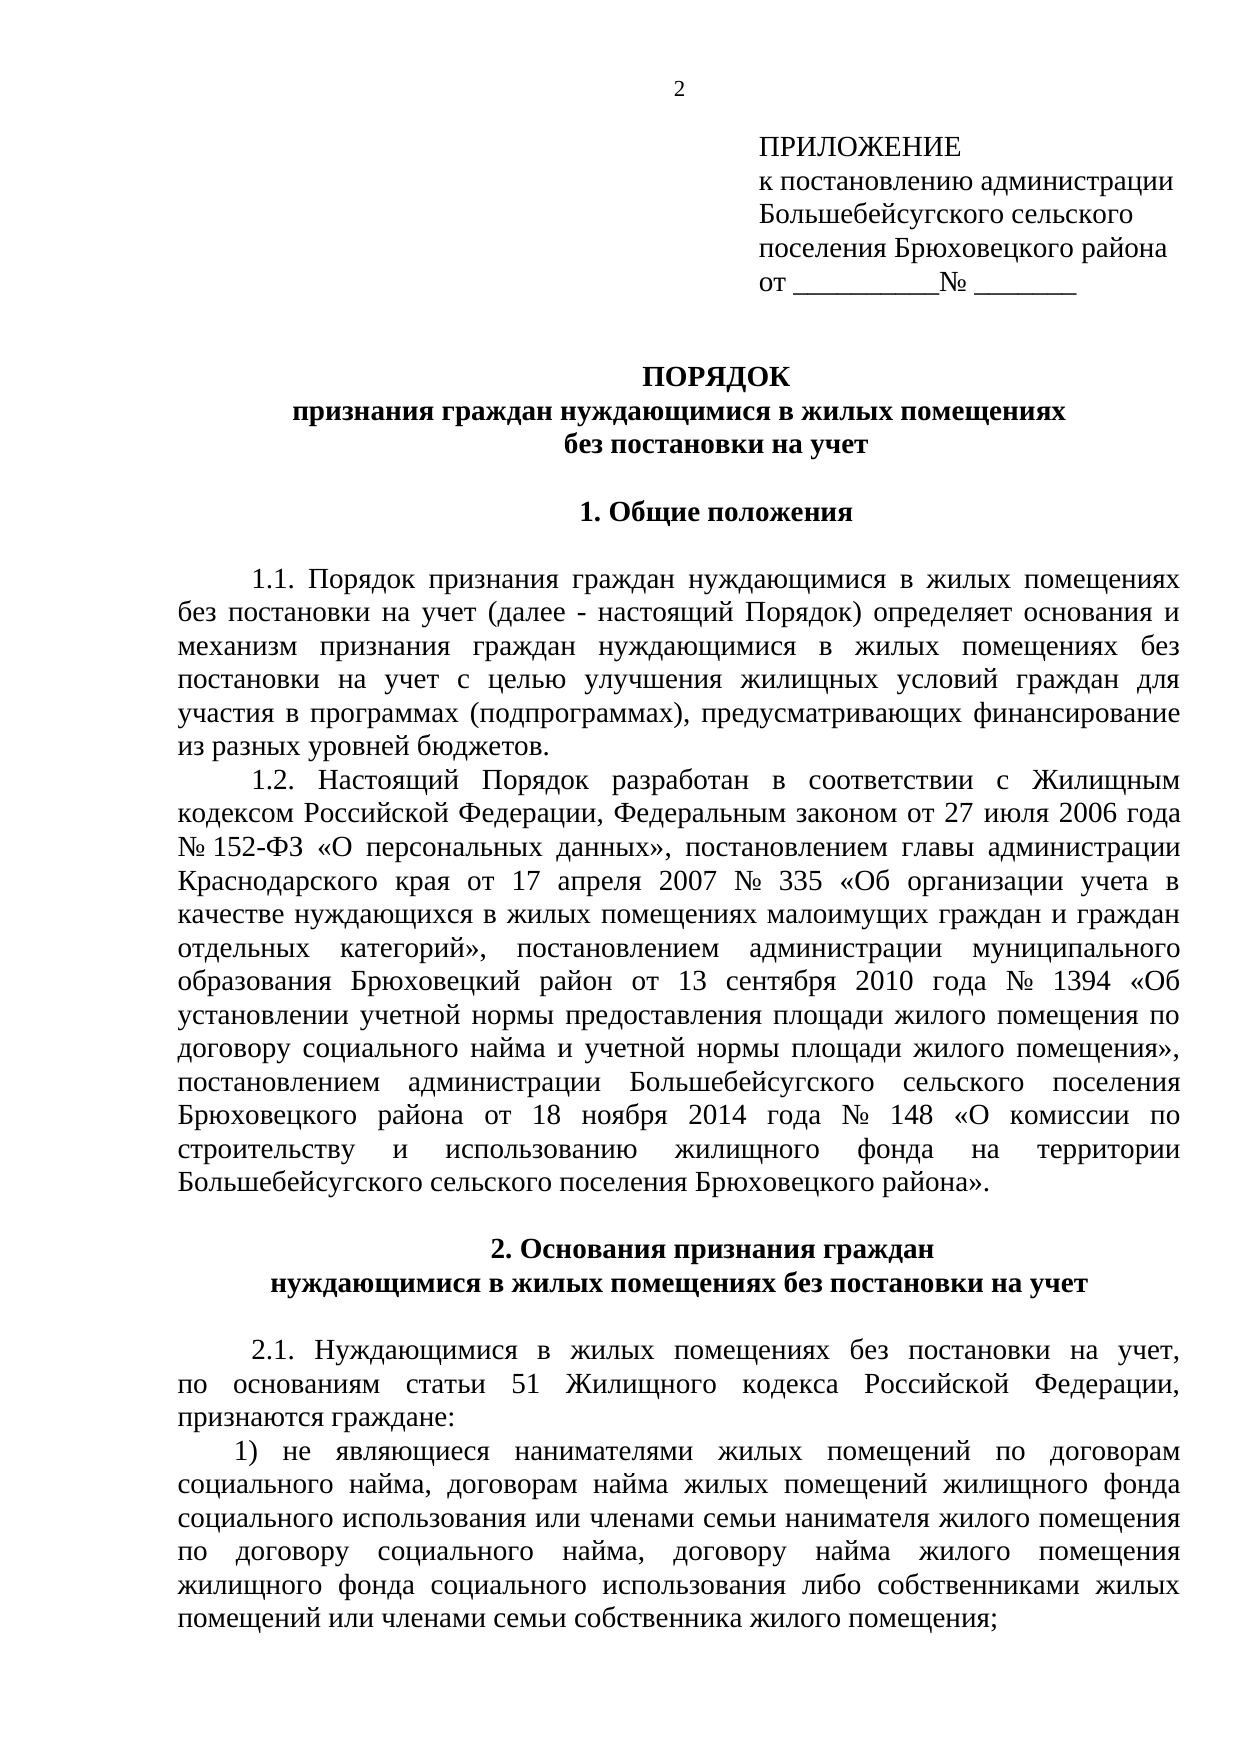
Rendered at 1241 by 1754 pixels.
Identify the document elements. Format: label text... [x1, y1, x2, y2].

text 1.2. Настоящий Порядок разработан в соответствии с Жилищным кодексом Российской Федерации, Федеральным законом от 27 июля 2006 года № 152-ФЗ «О персональных данных», постановлением главы администрации Краснодарского края от 17 апреля 2007 № 335 «Об организации учета в качестве нуждающихся в жилых помещениях малоимущих граждан и граждан отдельных категорий», постановлением администрации муниципального образования Брюховецкий район от 13 сентября 2010 года № 1394 «Об установлении учетной нормы предоставления площади жилого помещения по договору социального найма и учетной нормы площади жилого помещения», постановлением администрации Большебейсугского сельского поселения Брюховецкого района от 18 ноября 2014 года № 148 «О комиссии по строительству и использованию жилищного фонда на территории Большебейсугского сельского поселения Брюховецкого района». [177, 762, 1181, 1198]
text 2. Основания признания граждан нуждающимися в жилых помещениях без постановки на учет [177, 1232, 1181, 1299]
text 1) не являющиеся нанимателями жилых помещений по договорам социального найма, договорам найма жилых помещений жилищного фонда социального использования или членами семьи нанимателя жилого помещения по договору социального найма, договору найма жилого помещения жилищного фонда социального использования либо собственниками жилых помещений или членами семьи собственника жилого помещения; [177, 1433, 1181, 1634]
text 1. Общие положения [177, 494, 1181, 527]
title без постановки на учет [177, 427, 1181, 460]
text от __________№ _______ [758, 264, 1181, 297]
text Большебейсугского сельского [758, 197, 1181, 230]
text ПРИложение [758, 118, 1181, 163]
text 1.1. Порядок признания граждан нуждающимися в жилых помещениях без постановки на учет (далее - настоящий Порядок) определяет основания и механизм признания граждан нуждающимися в жилых помещениях без постановки на учет с целью улучшения жилищных условий граждан для участия в программах (подпрограммах), предусматривающих финансирование из разных уровней бюджетов. [177, 561, 1181, 762]
title Порядок признания граждан нуждающимися в жилых помещениях [177, 359, 1181, 427]
text поселения Брюховецкого района [758, 230, 1181, 264]
text 2.1. Нуждающимися в жилых помещениях без постановки на учет, по основаниям статьи 51 Жилищного кодекса Российской Федерации, признаются граждане: [177, 1332, 1181, 1433]
text к постановлению администрации [758, 163, 1181, 197]
